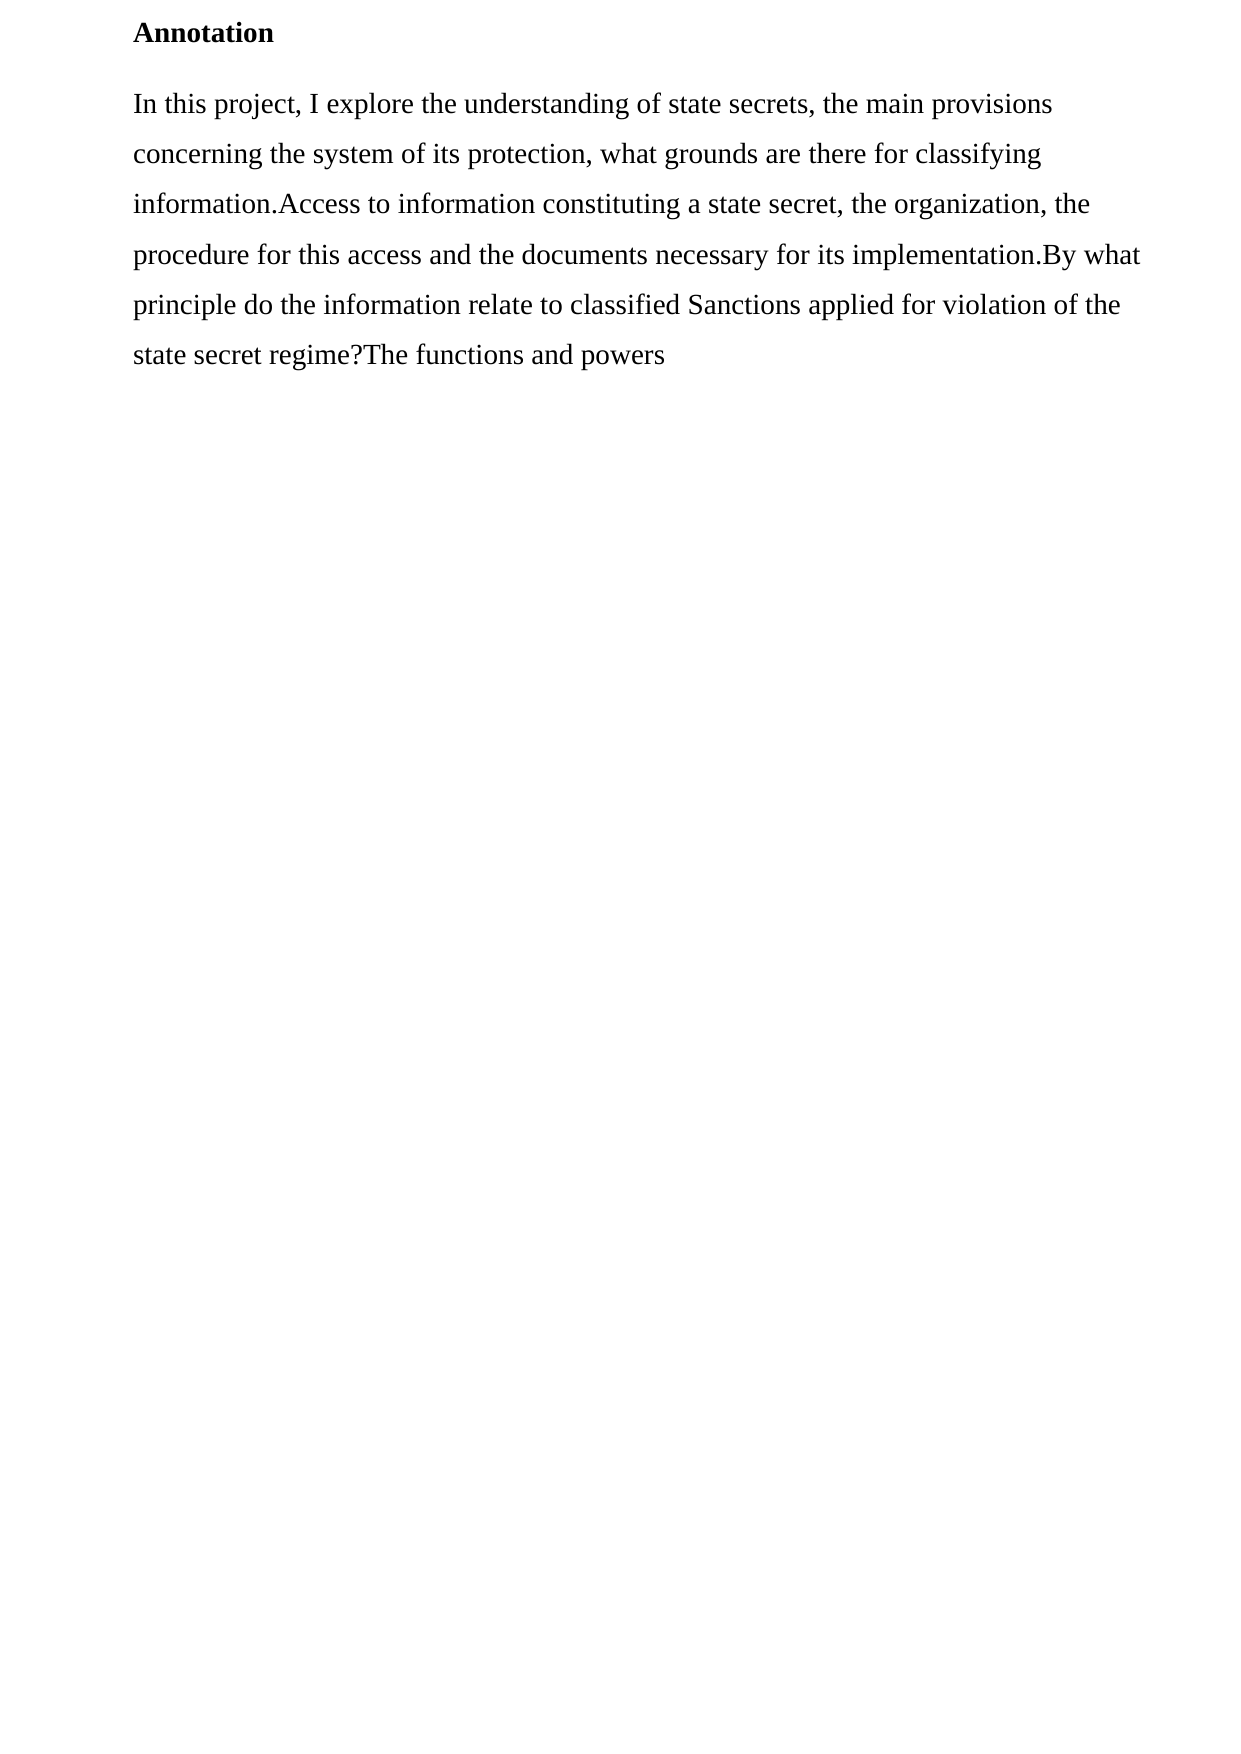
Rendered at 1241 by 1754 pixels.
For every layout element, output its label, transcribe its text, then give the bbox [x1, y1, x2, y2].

text Annotation [133, 15, 1152, 48]
text In this project, I explore the understanding of state secrets, the main provisions concerning the system of its protection, what grounds are there for classifying information.Access to information constituting a state secret, the organization, the procedure for this access and the documents necessary for its implementation.By what principle do the information relate to classified Sanctions applied for violation of the state secret regime?The functions and powers [133, 86, 1152, 371]
